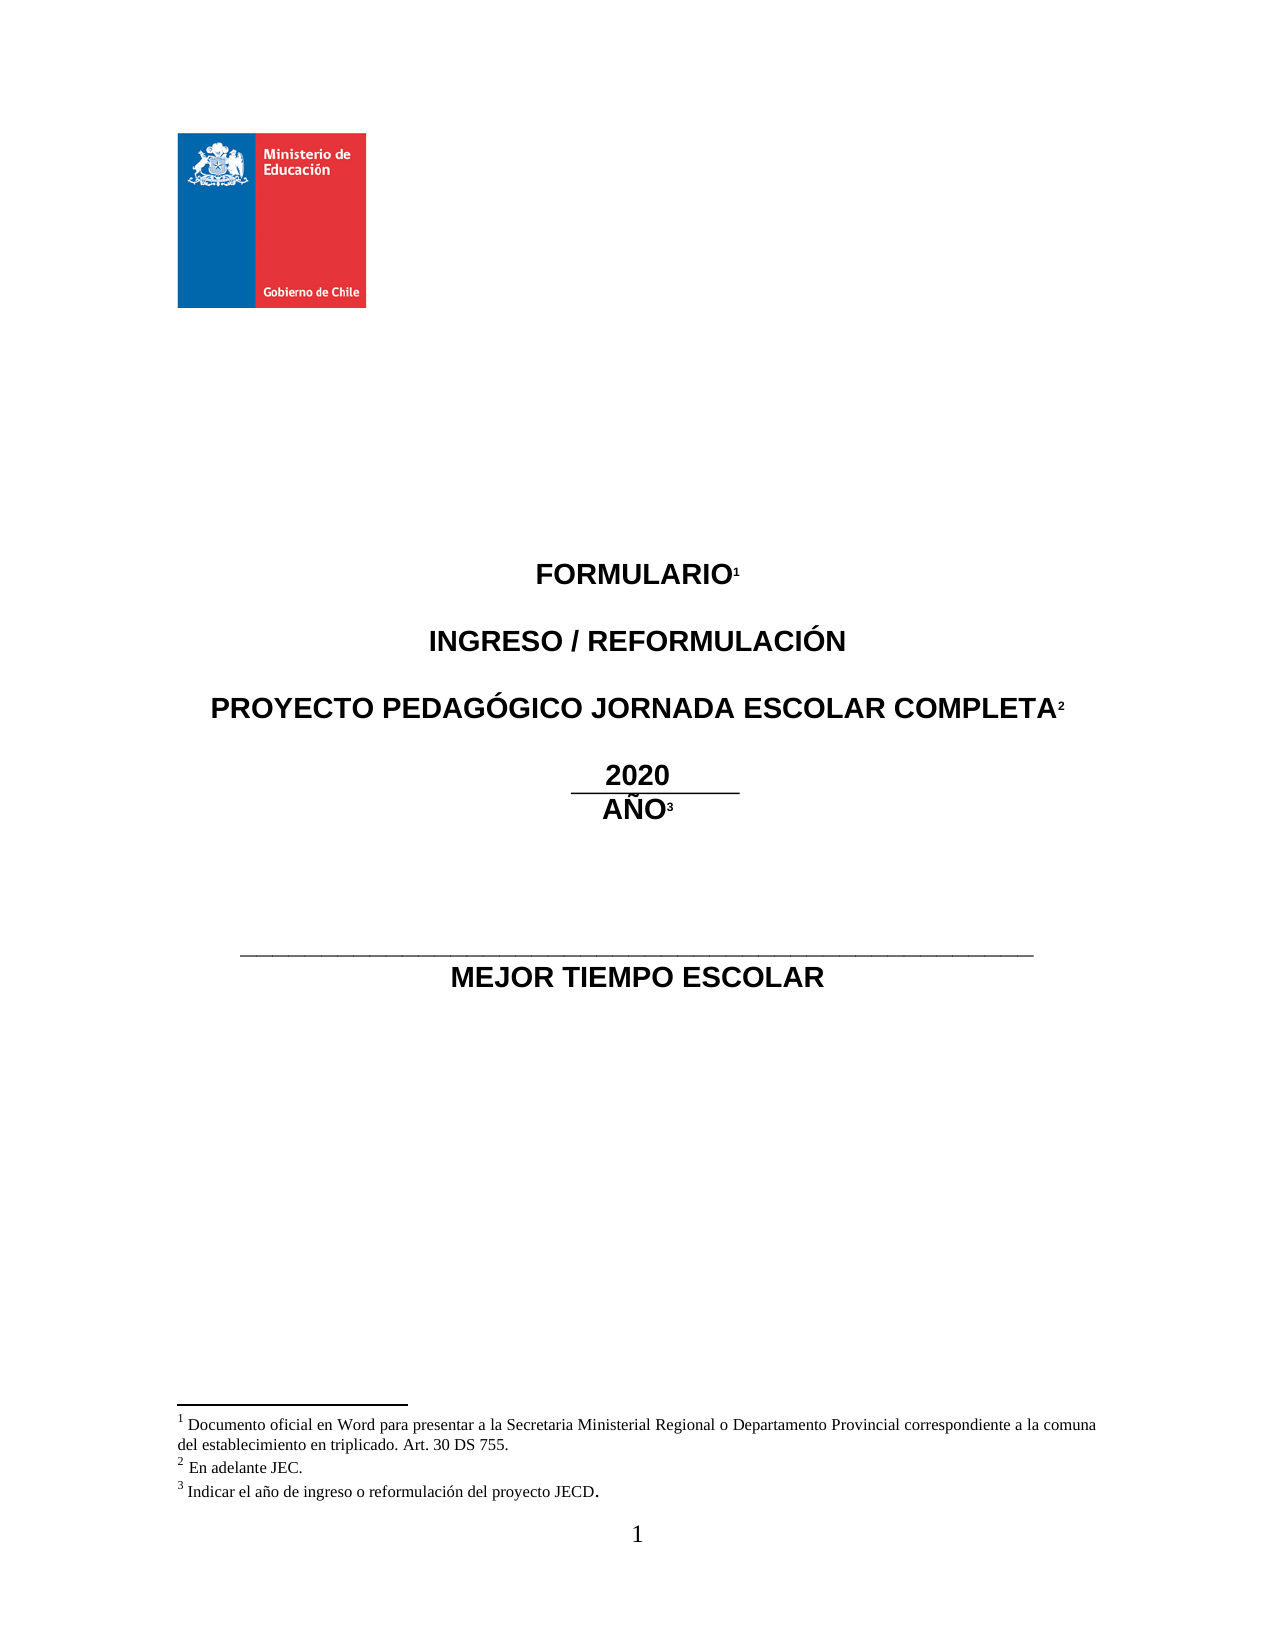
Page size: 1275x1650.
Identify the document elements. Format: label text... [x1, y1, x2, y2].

text 2020 [177, 758, 1098, 792]
text MEJOR TIEMPO ESCOLAR [177, 959, 1098, 993]
picture [177, 132, 367, 308]
text PROYECTO PEDAGÓGICO JORNADA ESCOLAR COMPLETA [177, 691, 1098, 725]
text AÑO [177, 792, 1098, 825]
text INGRESO / REFORMULACIÓN [177, 624, 1098, 658]
text _________________________________________________ [177, 926, 1098, 959]
text FORMULARIO [177, 557, 1098, 591]
